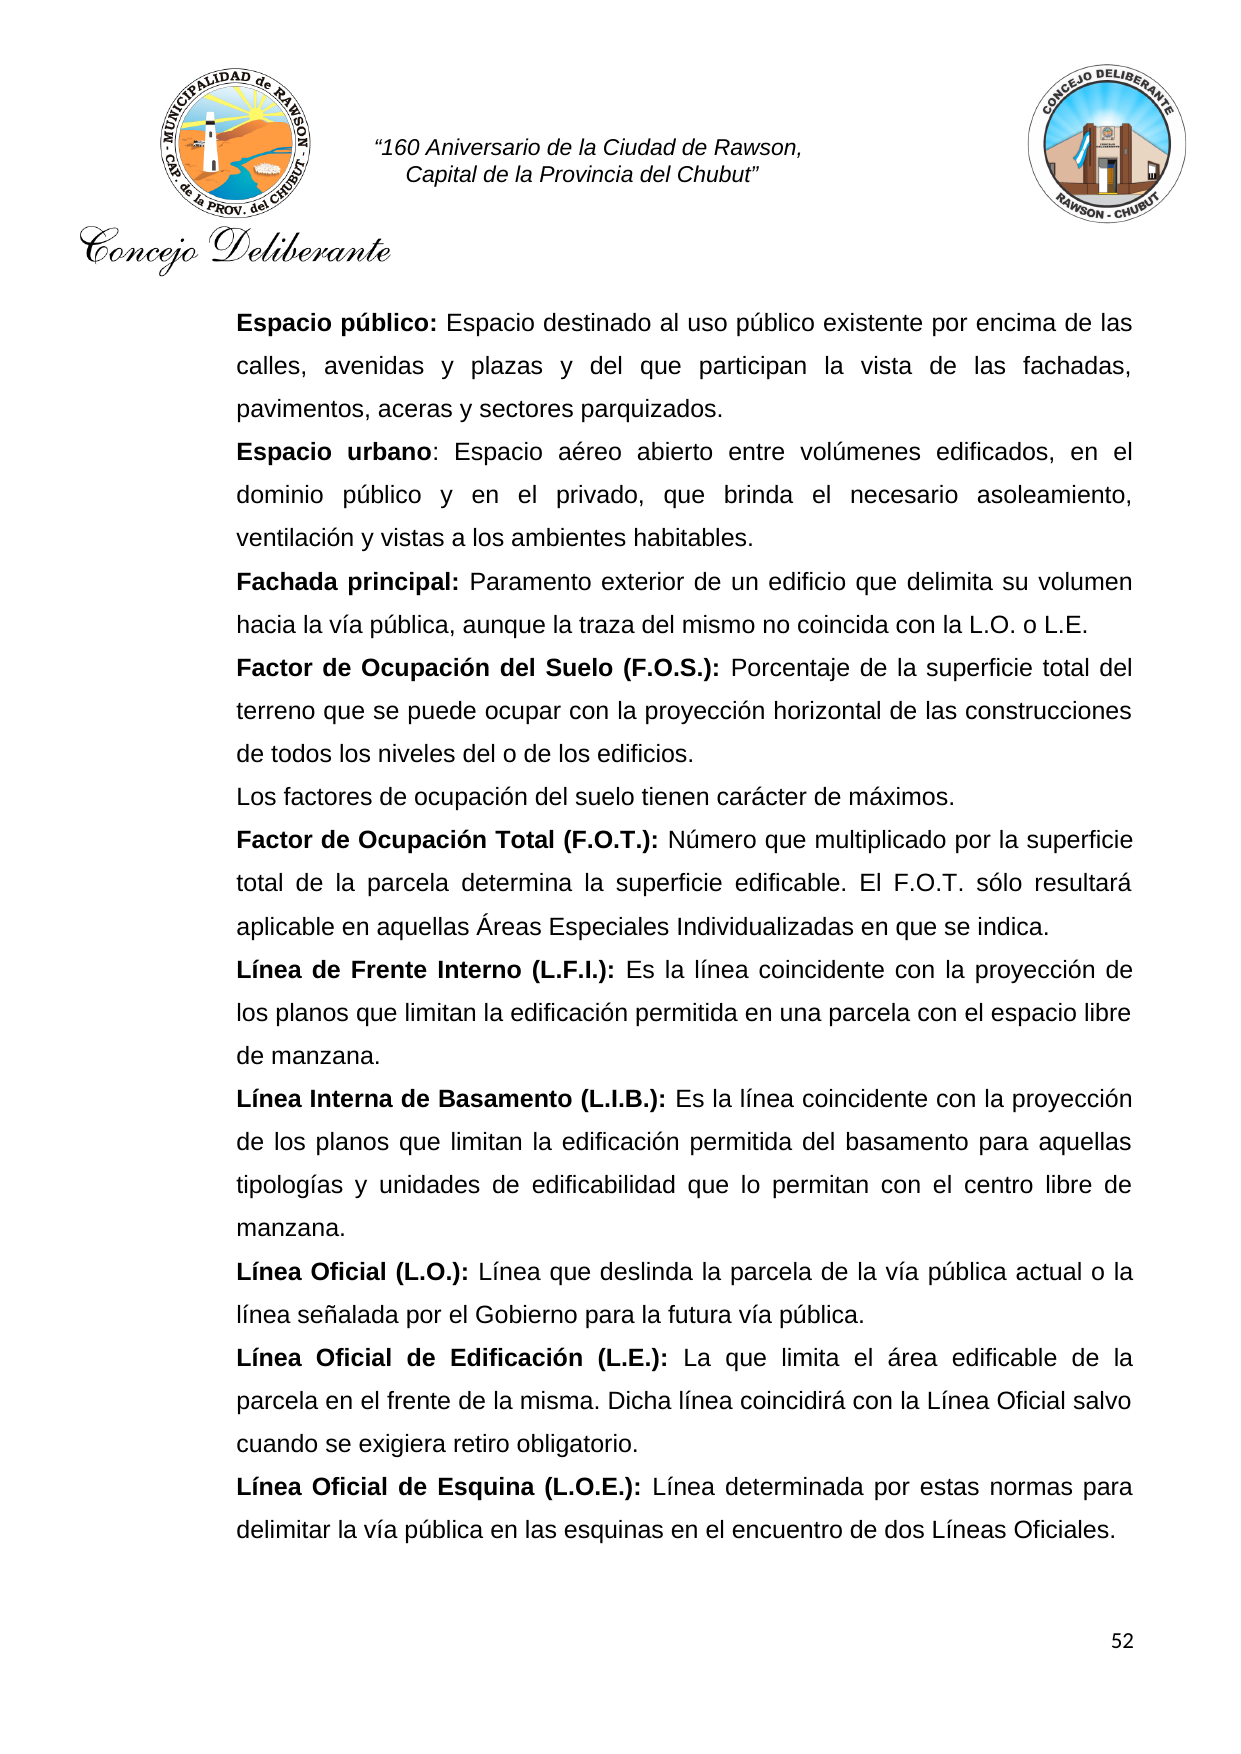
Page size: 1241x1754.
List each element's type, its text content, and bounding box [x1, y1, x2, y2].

text Línea de Frente Interno (L.F.I.): Es la línea coincidente con la proyección de los planos que limitan la edificación permitida en una parcela con el espacio libre de manzana. [236, 955, 1134, 1070]
text Línea Oficial de Edificación (L.E.): La que limita el área edificable de la parcela en el frente de la misma. Dicha línea coincidirá con la Línea Oficial salvo cuando se exigiera retiro obligatorio. [236, 1343, 1134, 1458]
text Factor de Ocupación Total (F.O.T.): Número que multiplicado por la superficie total de la parcela determina la superficie edificable. El F.O.T. sólo resultará aplicable en aquellas Áreas Especiales Individualizadas en que se indica. [236, 825, 1134, 940]
text Los factores de ocupación del suelo tienen carácter de máximos. [236, 782, 1134, 811]
text Factor de Ocupación del Suelo (F.O.S.): Porcentaje de la superficie total del terreno que se puede ocupar con la proyección horizontal de las construcciones de todos los niveles del o de los edificios. [236, 653, 1134, 768]
text Fachada principal: Paramento exterior de un edificio que delimita su volumen hacia la vía pública, aunque la traza del mismo no coincida con la L.O. o L.E. [236, 567, 1134, 638]
text Línea Oficial (L.O.): Línea que deslinda la parcela de la vía pública actual o la línea señalada por el Gobierno para la futura vía pública. [236, 1257, 1134, 1328]
text Espacio público: Espacio destinado al uso público existente por encima de las calles, avenidas y plazas y del que participan la vista de las fachadas, pavimentos, aceras y sectores parquizados. [236, 308, 1134, 423]
text Línea Oficial de Esquina (L.O.E.): Línea determinada por estas normas para delimitar la vía pública en las esquinas en el encuentro de dos Líneas Oficiales. [236, 1472, 1134, 1544]
text Espacio urbano: Espacio aéreo abierto entre volúmenes edificados, en el dominio público y en el privado, que brinda el necesario asoleamiento, ventilación y vistas a los ambientes habitables. [236, 437, 1134, 552]
picture [998, 29, 1216, 255]
picture [75, 68, 394, 281]
text Línea Interna de Basamento (L.I.B.): Es la línea coincidente con la proyección de los planos que limitan la edificación permitida del basamento para aquellas tipologías y unidades de edificabilidad que lo permitan con el centro libre de manzana. [236, 1084, 1134, 1242]
